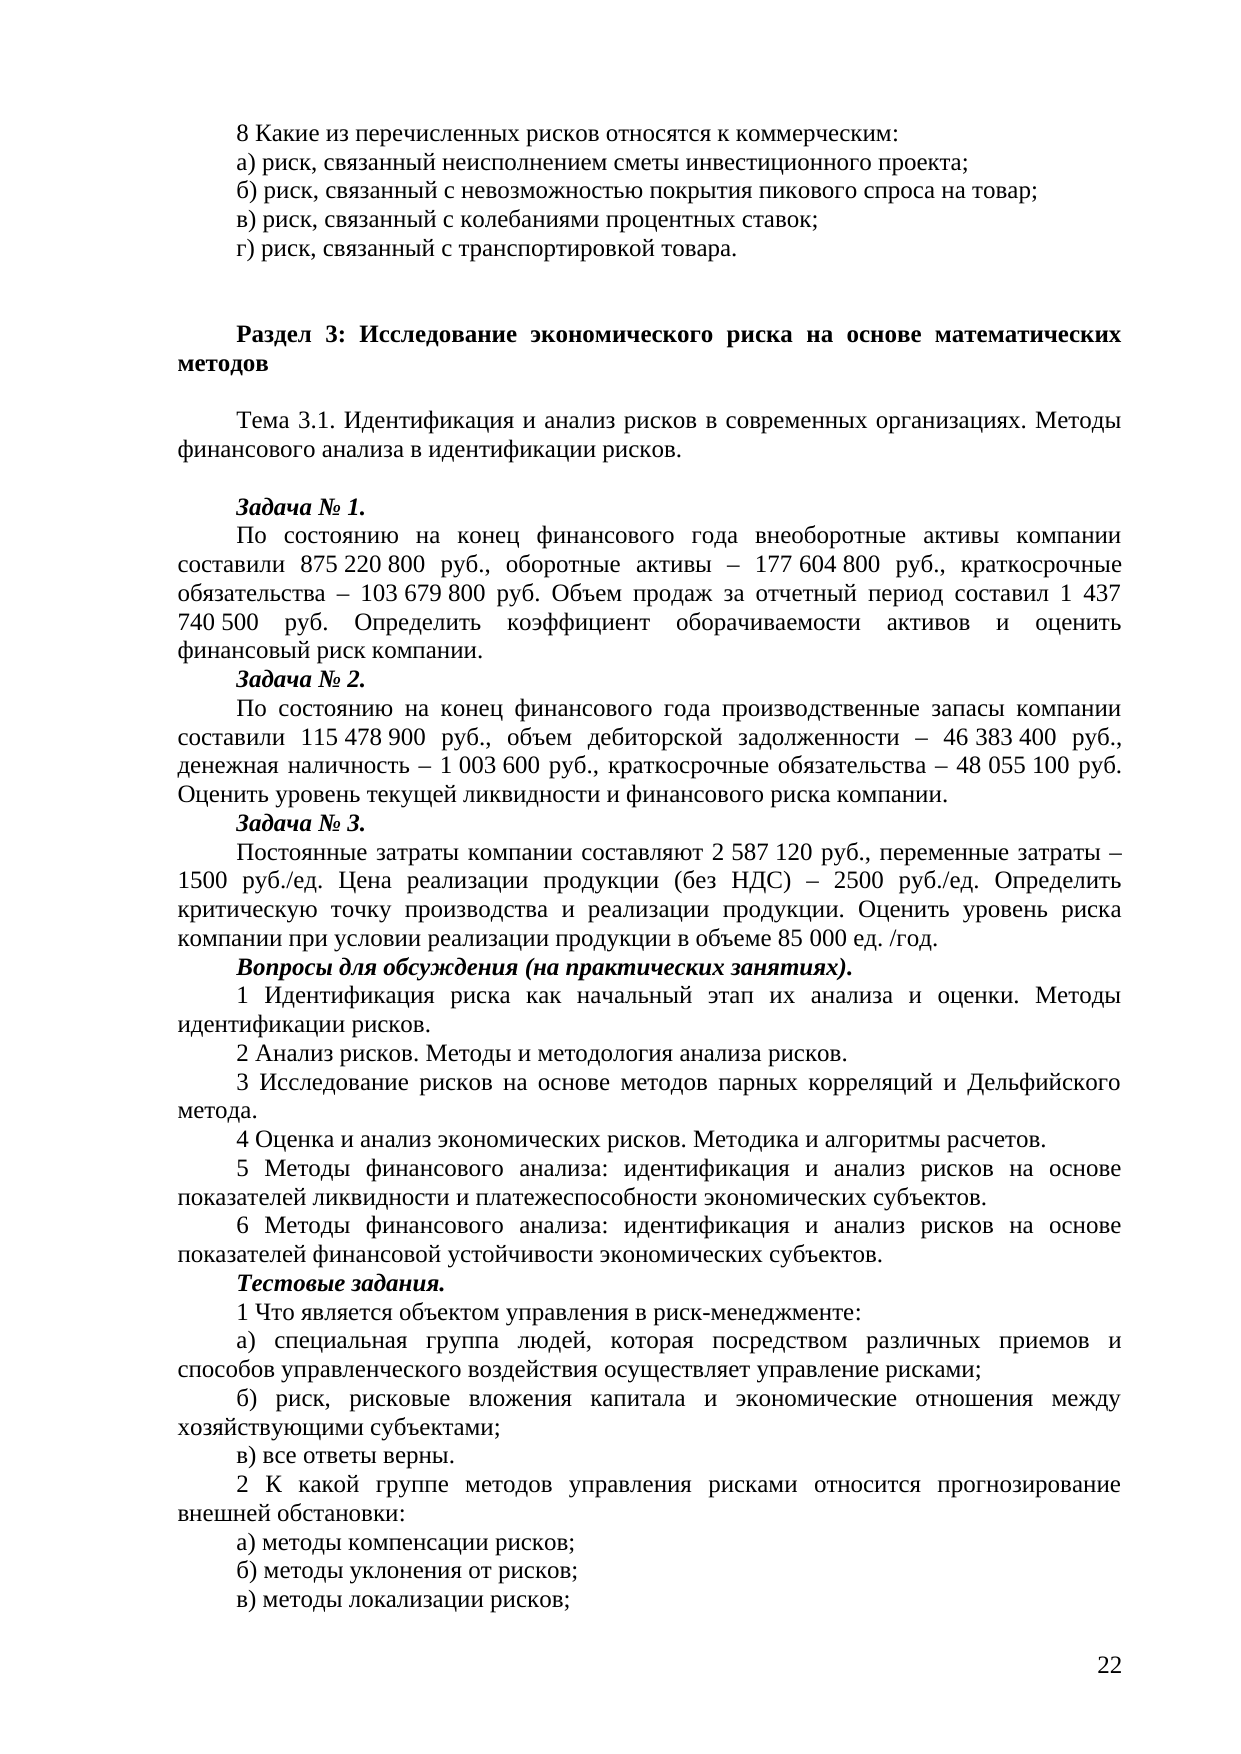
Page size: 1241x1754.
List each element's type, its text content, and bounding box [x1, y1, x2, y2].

text 3 Исследование рисков на основе методов парных корреляций и Дельфийского метода. [177, 1067, 1122, 1124]
text б) методы уклонения от рисков; [177, 1556, 1122, 1584]
text 4 Оценка и анализ экономических рисков. Методика и алгоритмы расчетов. [177, 1124, 1122, 1153]
text 6 Методы финансового анализа: идентификация и анализ рисков на основе показателей финансовой устойчивости экономических субъектов. [177, 1211, 1122, 1268]
text 5 Методы финансового анализа: идентификация и анализ рисков на основе показателей ликвидности и платежеспособности экономических субъектов. [177, 1153, 1122, 1211]
text Задача № 3. [177, 808, 1122, 837]
text в) все ответы верны. [177, 1441, 1122, 1469]
text г) риск, связанный с транспортировкой товара. [177, 233, 1122, 262]
text Задача № 1. [177, 492, 1122, 521]
text а) риск, связанный неисполнением сметы инвестиционного проекта; [177, 147, 1122, 176]
text Тема 3.1. Идентификация и анализ рисков в современных организациях. Методы финансового анализа в идентификации рисков. [177, 406, 1122, 463]
text 1 Что является объектом управления в риск-менеджменте: [177, 1297, 1122, 1326]
text 2 Анализ рисков. Методы и методология анализа рисков. [177, 1038, 1122, 1067]
text а) специальная группа людей, которая посредством различных приемов и способов управленческого воздействия осуществляет управление рисками; [177, 1326, 1122, 1383]
text Тестовые задания. [177, 1268, 1122, 1297]
text б) риск, связанный с невозможностью покрытия пикового спроса на товар; [177, 176, 1122, 204]
text 1 Идентификация риска как начальный этап их анализа и оценки. Методы идентификации рисков. [177, 981, 1122, 1038]
text По состоянию на конец финансового года производственные запасы компании составили 115 478 900 руб., объем дебиторской задолженности – 46 383 400 руб., денежная наличность – 1 003 600 руб., краткосрочные обязательства – 48 055 100 руб. Оценить уровень текущей ликвидности и финансового риска компании. [177, 693, 1122, 808]
text Задача № 2. [177, 664, 1122, 693]
text в) методы локализации рисков; [177, 1584, 1122, 1613]
text в) риск, связанный с колебаниями процентных ставок; [177, 204, 1122, 233]
text а) методы компенсации рисков; [177, 1527, 1122, 1556]
text Раздел 3: Исследование экономического риска на основе математических методов [177, 319, 1122, 377]
text 8 Какие из перечисленных рисков относятся к коммерческим: [177, 118, 1122, 147]
text Постоянные затраты компании составляют 2 587 120 руб., переменные затраты – 1500 руб./ед. Цена реализации продукции (без НДС) – 2500 руб./ед. Определить критическую точку производства и реализации продукции. Оценить уровень риска компании при условии реализации продукции в объеме 85 000 ед. /год. [177, 837, 1122, 952]
text 2 К какой группе методов управления рисками относится прогнозирование внешней обстановки: [177, 1469, 1122, 1527]
text Вопросы для обсуждения (на практических занятиях). [177, 952, 1122, 981]
text По состоянию на конец финансового года внеоборотные активы компании составили 875 220 800 руб., оборотные активы – 177 604 800 руб., краткосрочные обязательства – 103 679 800 руб. Объем продаж за отчетный период составил 1 437 740 500 руб. Определить коэффициент оборачиваемости активов и оценить финансовый риск компании. [177, 521, 1122, 664]
text б) риск, рисковые вложения капитала и экономические отношения между хозяйствующими субъектами; [177, 1383, 1122, 1441]
